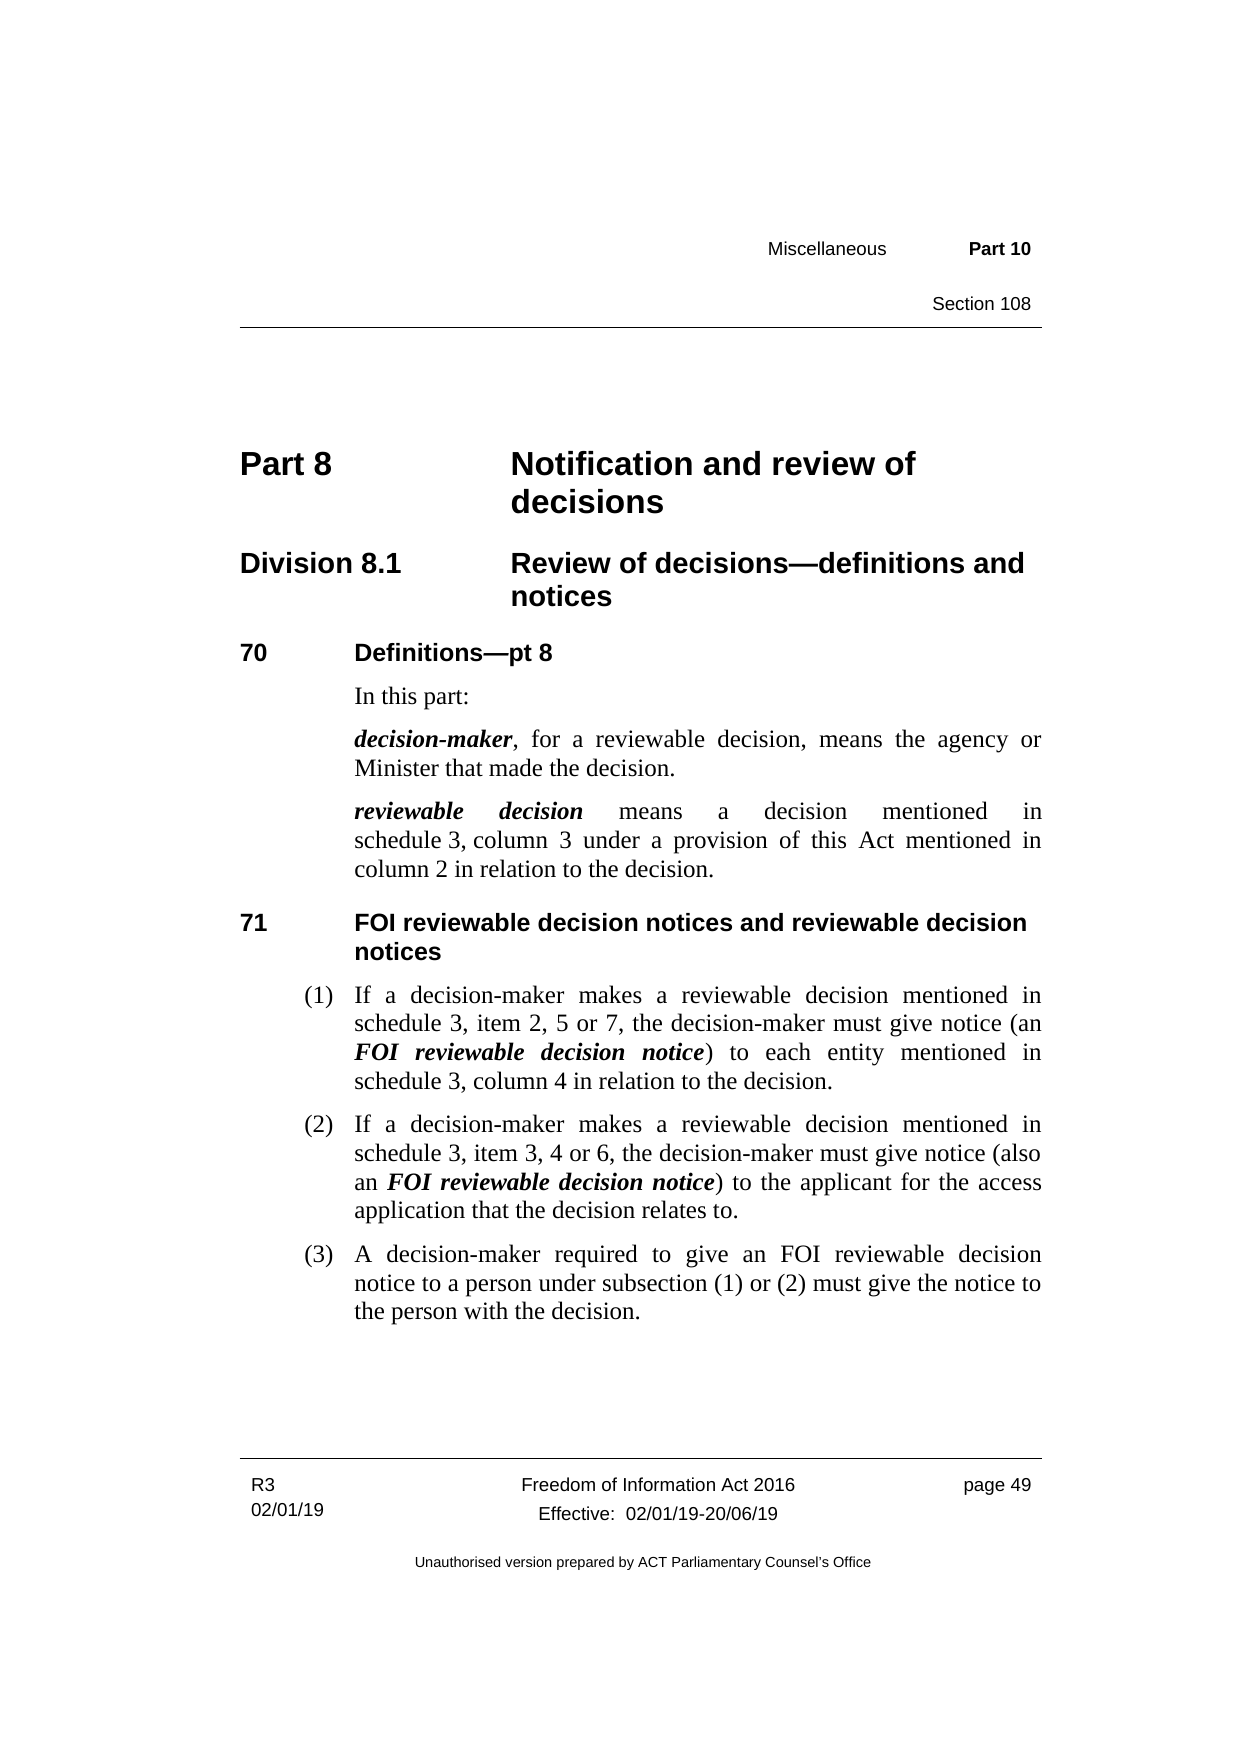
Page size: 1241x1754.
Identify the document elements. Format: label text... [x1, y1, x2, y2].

text 70 Definitions—pt 8 [239, 638, 1042, 666]
text 71 FOI reviewable decision notices and reviewable decision notices [239, 908, 1042, 965]
text In this part: [354, 681, 1042, 710]
list decision-maker, for a reviewable decision, means the agency or Minister that made the decision. [354, 724, 1042, 782]
text (1) If a decision-maker makes a reviewable decision mentioned in schedule 3, item 2, 5 or 7, the decision-maker must give notice (an FOI reviewable decision notice) to each entity mentioned in schedule 3, column 4 in relation to the decision. [239, 980, 1042, 1095]
text Division 8.1 Review of decisions—definitions and notices [239, 546, 1042, 613]
text Part 8 Notification and review of decisions [239, 444, 1042, 521]
text (2) If a decision-maker makes a reviewable decision mentioned in schedule 3, item 3, 4 or 6, the decision-maker must give notice (also an FOI reviewable decision notice) to the applicant for the access application that the decision relates to. [239, 1109, 1042, 1224]
text (3) A decision-maker required to give an FOI reviewable decision notice to a person under subsection (1) or (2) must give the notice to the person with the decision. [239, 1239, 1042, 1325]
list reviewable decision means a decision mentioned in schedule 3, column 3 under a provision of this Act mentioned in column 2 in relation to the decision. [354, 796, 1042, 883]
